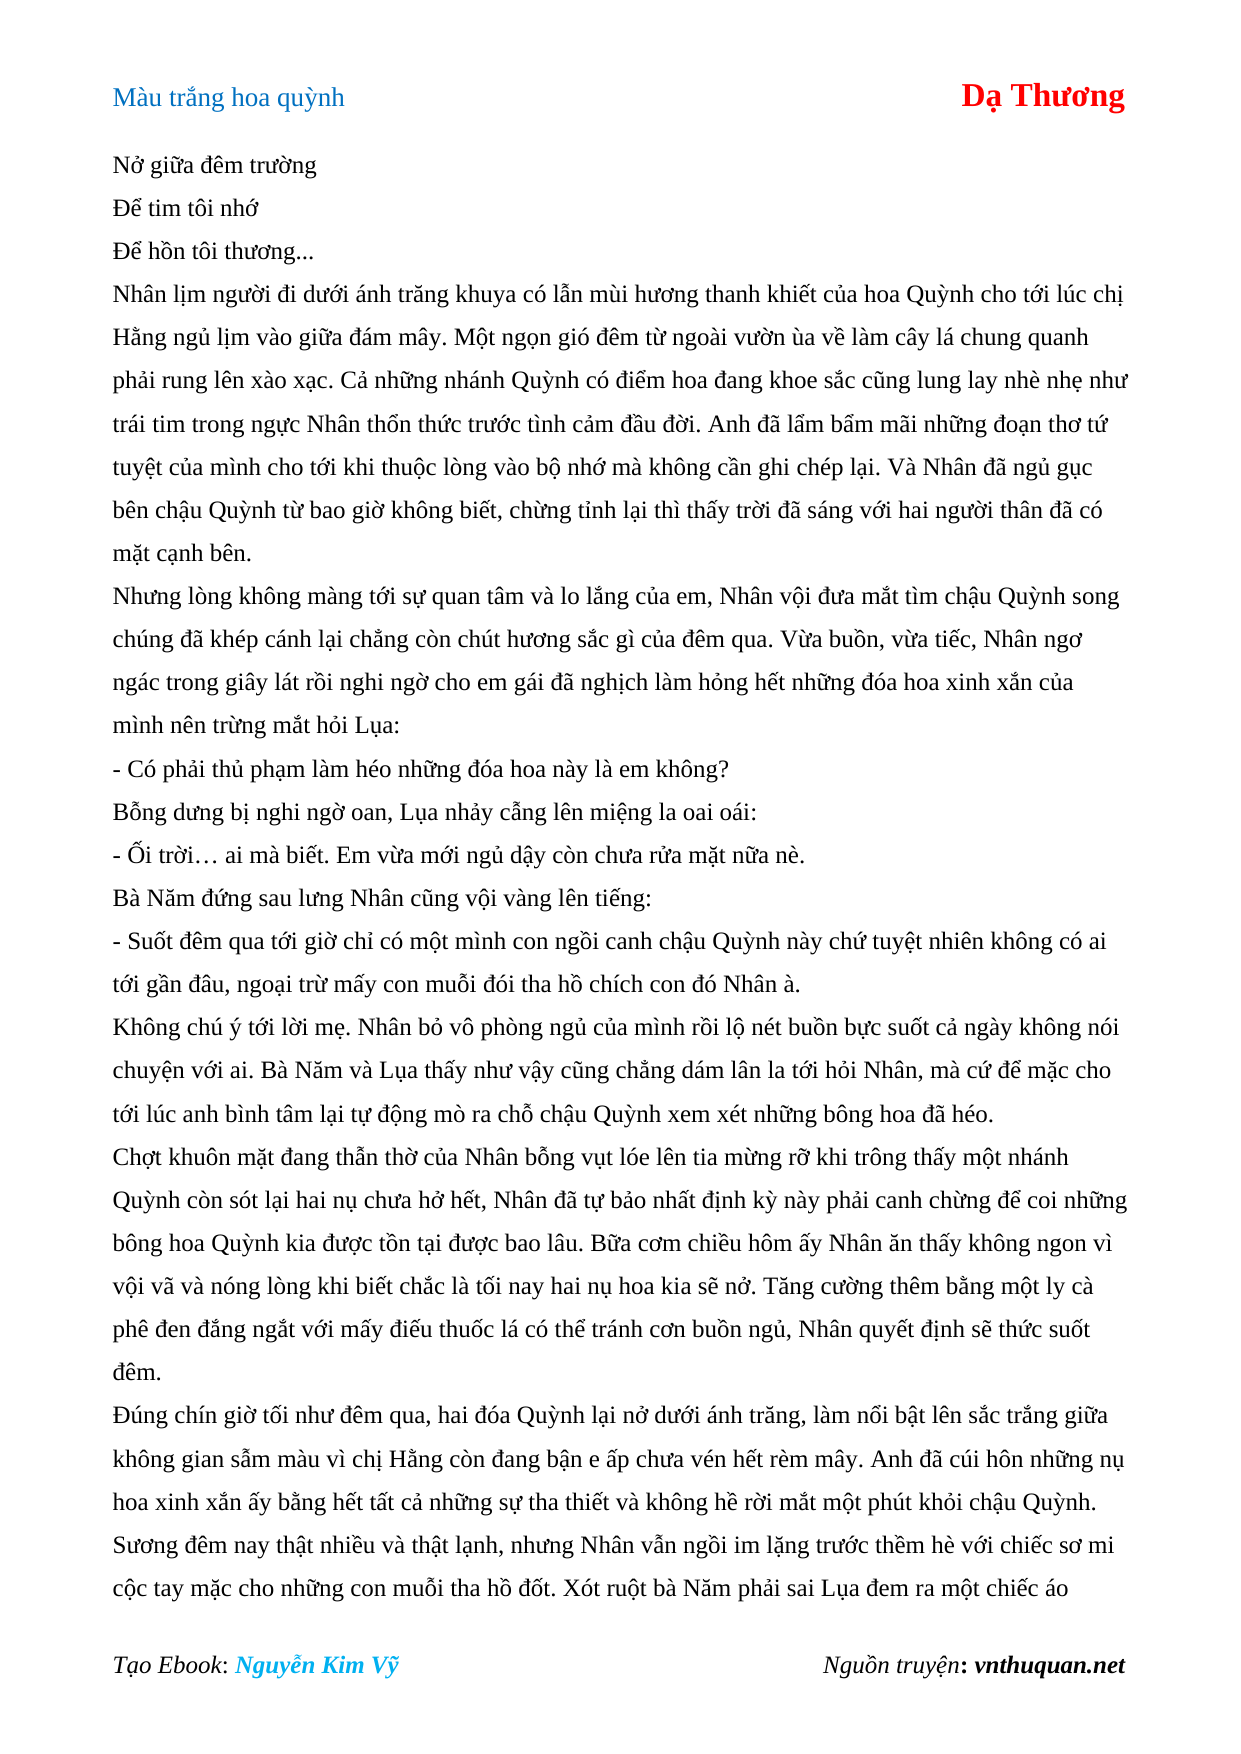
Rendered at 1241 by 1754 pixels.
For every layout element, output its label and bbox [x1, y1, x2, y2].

text [112, 150, 1128, 1602]
